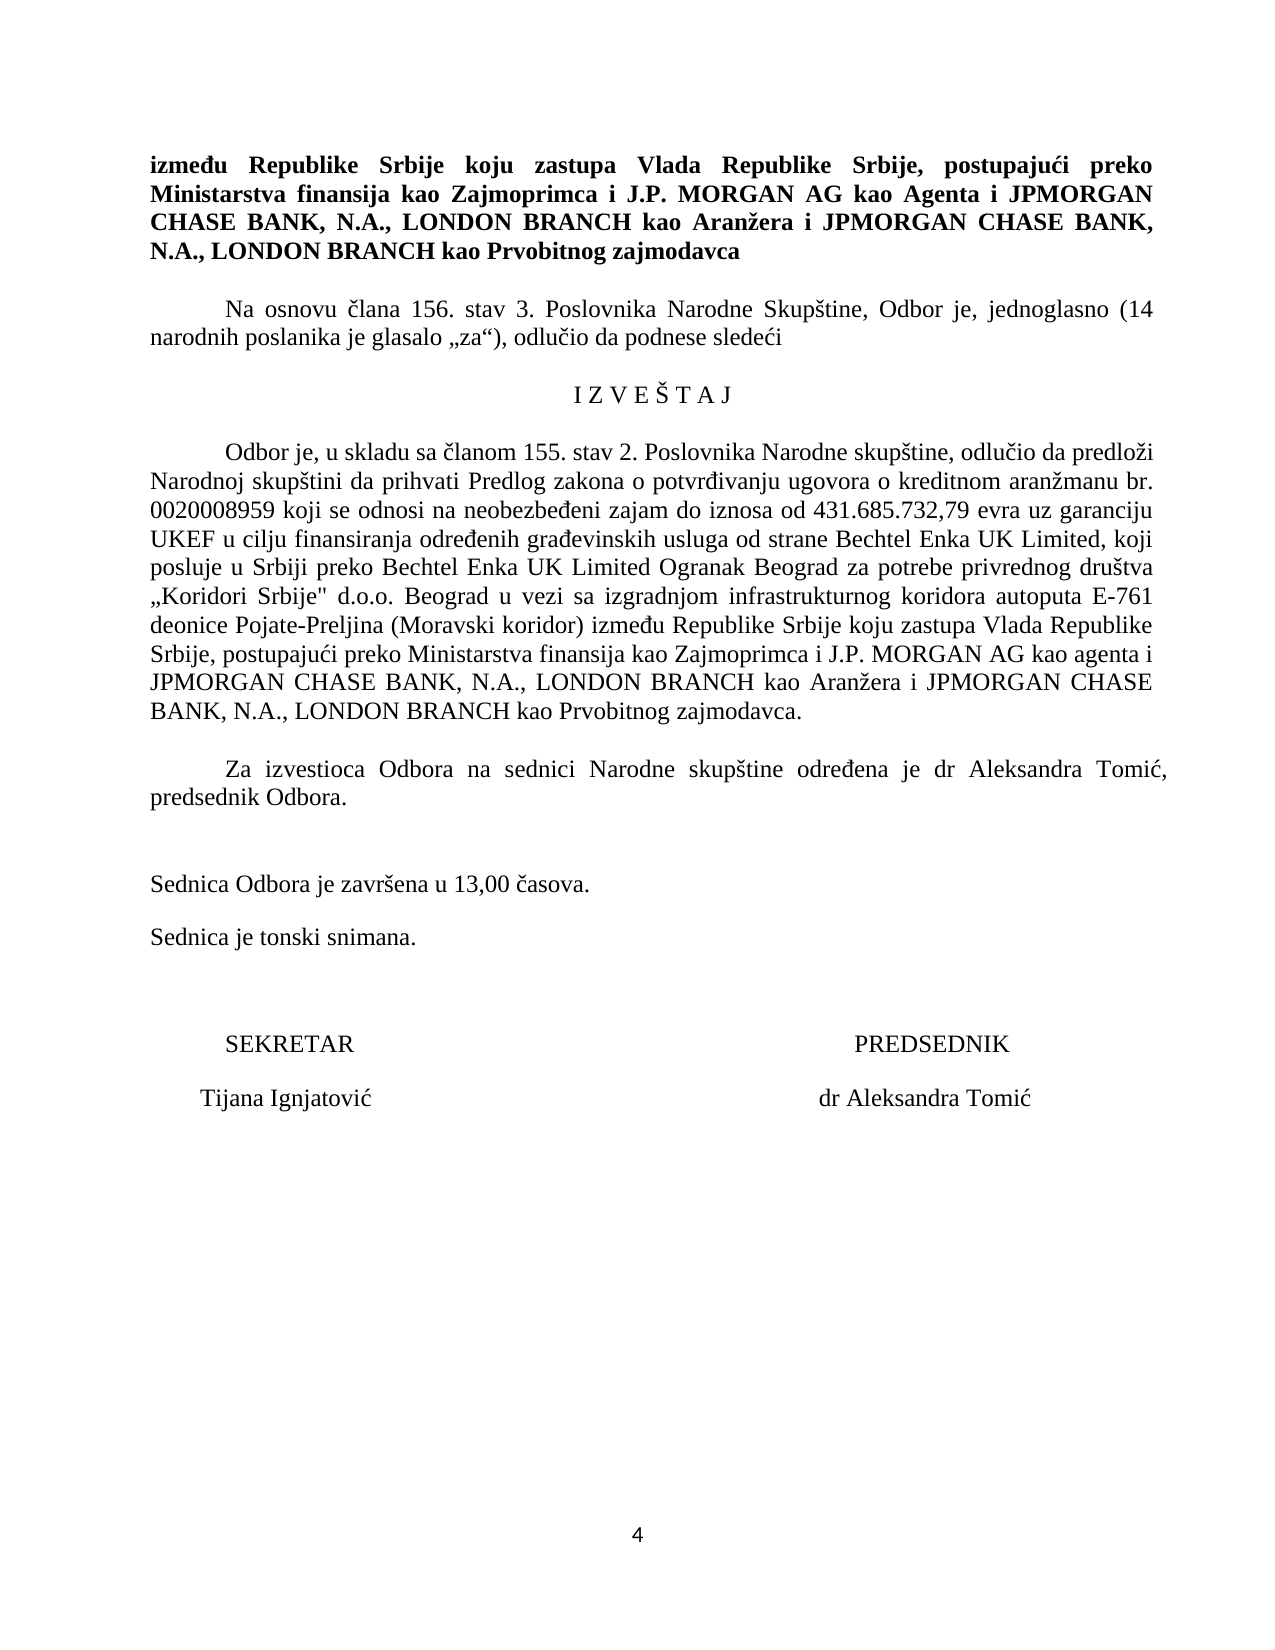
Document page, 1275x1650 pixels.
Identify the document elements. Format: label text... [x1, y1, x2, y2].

text SEKRETAR PREDSEDNIK [150, 1029, 1125, 1058]
text Odbor je, u skladu sa članom 155. stav 2. Poslovnika Narodne skupštine, odlučio da predloži Narodnoj skupštini da prihvati Predlog zakona o potvrđivanju ugovora o kreditnom aranžmanu br. 0020008959 koji se odnosi na neobezbeđeni zajam do iznosa od 431.685.732,79 evra uz garanciju UKEF u cilju finansiranja određenih građevinskih usluga od strane Bechtel Enka UK Limited, koji posluje u Srbiji preko Bechtel Enka UK Limited Ogranak Beograd za potrebe privrednog društva „Koridori Srbije" d.o.o. Beograd u vezi sa izgradnjom infrastrukturnog koridora autoputa E-761 deonice Pojate-Preljina (Moravski koridor) između Republike Srbije koju zastupa Vlada Republike Srbije, postupajući preko Ministarstva finansija kao Zajmoprimca i J.P. MORGAN AG kao agenta i JPMORGAN CHASE BANK, N.A., LONDON BRANCH kao Aranžera i JPMORGAN CHASE BANK, N.A., LONDON BRANCH kao Prvobitnog zajmodavca. [150, 437, 1154, 725]
text Sednica je tonski snimana. [150, 922, 1125, 951]
text I Z V E Š T A J [150, 380, 1154, 409]
text Za izvestioca Odbora na sednici Narodne skupštine određena je dr Aleksandra Tomić, predsednik Odbora. [150, 754, 1169, 811]
text Sednica Odbora je završena u 13,00 časova. [150, 869, 1125, 897]
text Na osnovu člana 156. stav 3. Poslovnika Narodne Skupštine, Odbor je, jednoglasno (14 narodnih poslanika je glasalo „za“), odlučio da podnese sledeći [150, 294, 1154, 351]
text Tijana Ignjatović dr Aleksandra Tomić [150, 1083, 1125, 1112]
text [150, 150, 1154, 265]
